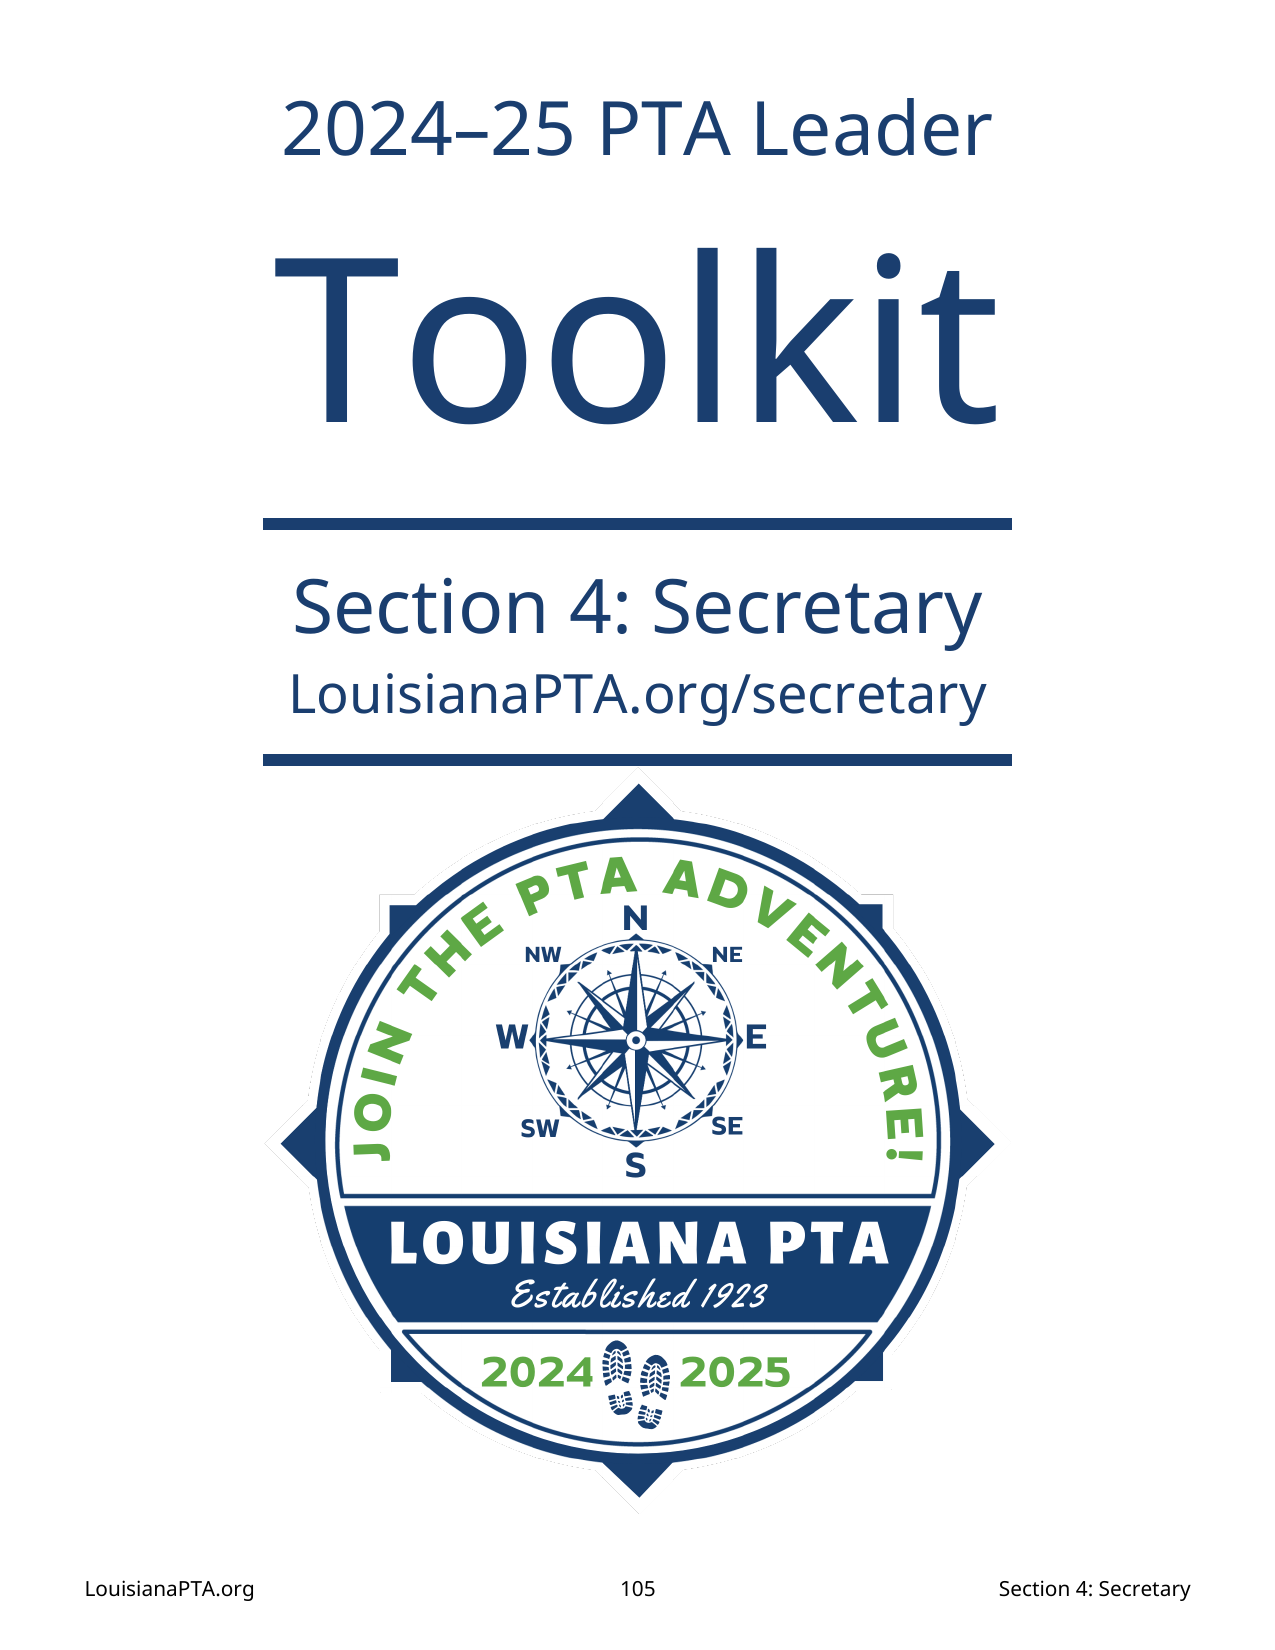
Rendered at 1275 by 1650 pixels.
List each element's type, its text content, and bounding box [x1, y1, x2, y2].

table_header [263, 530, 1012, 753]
picture [250, 753, 1025, 1529]
text 2024–25 PTA Leader [75, 75, 1200, 177]
text Toolkit [75, 177, 1200, 489]
